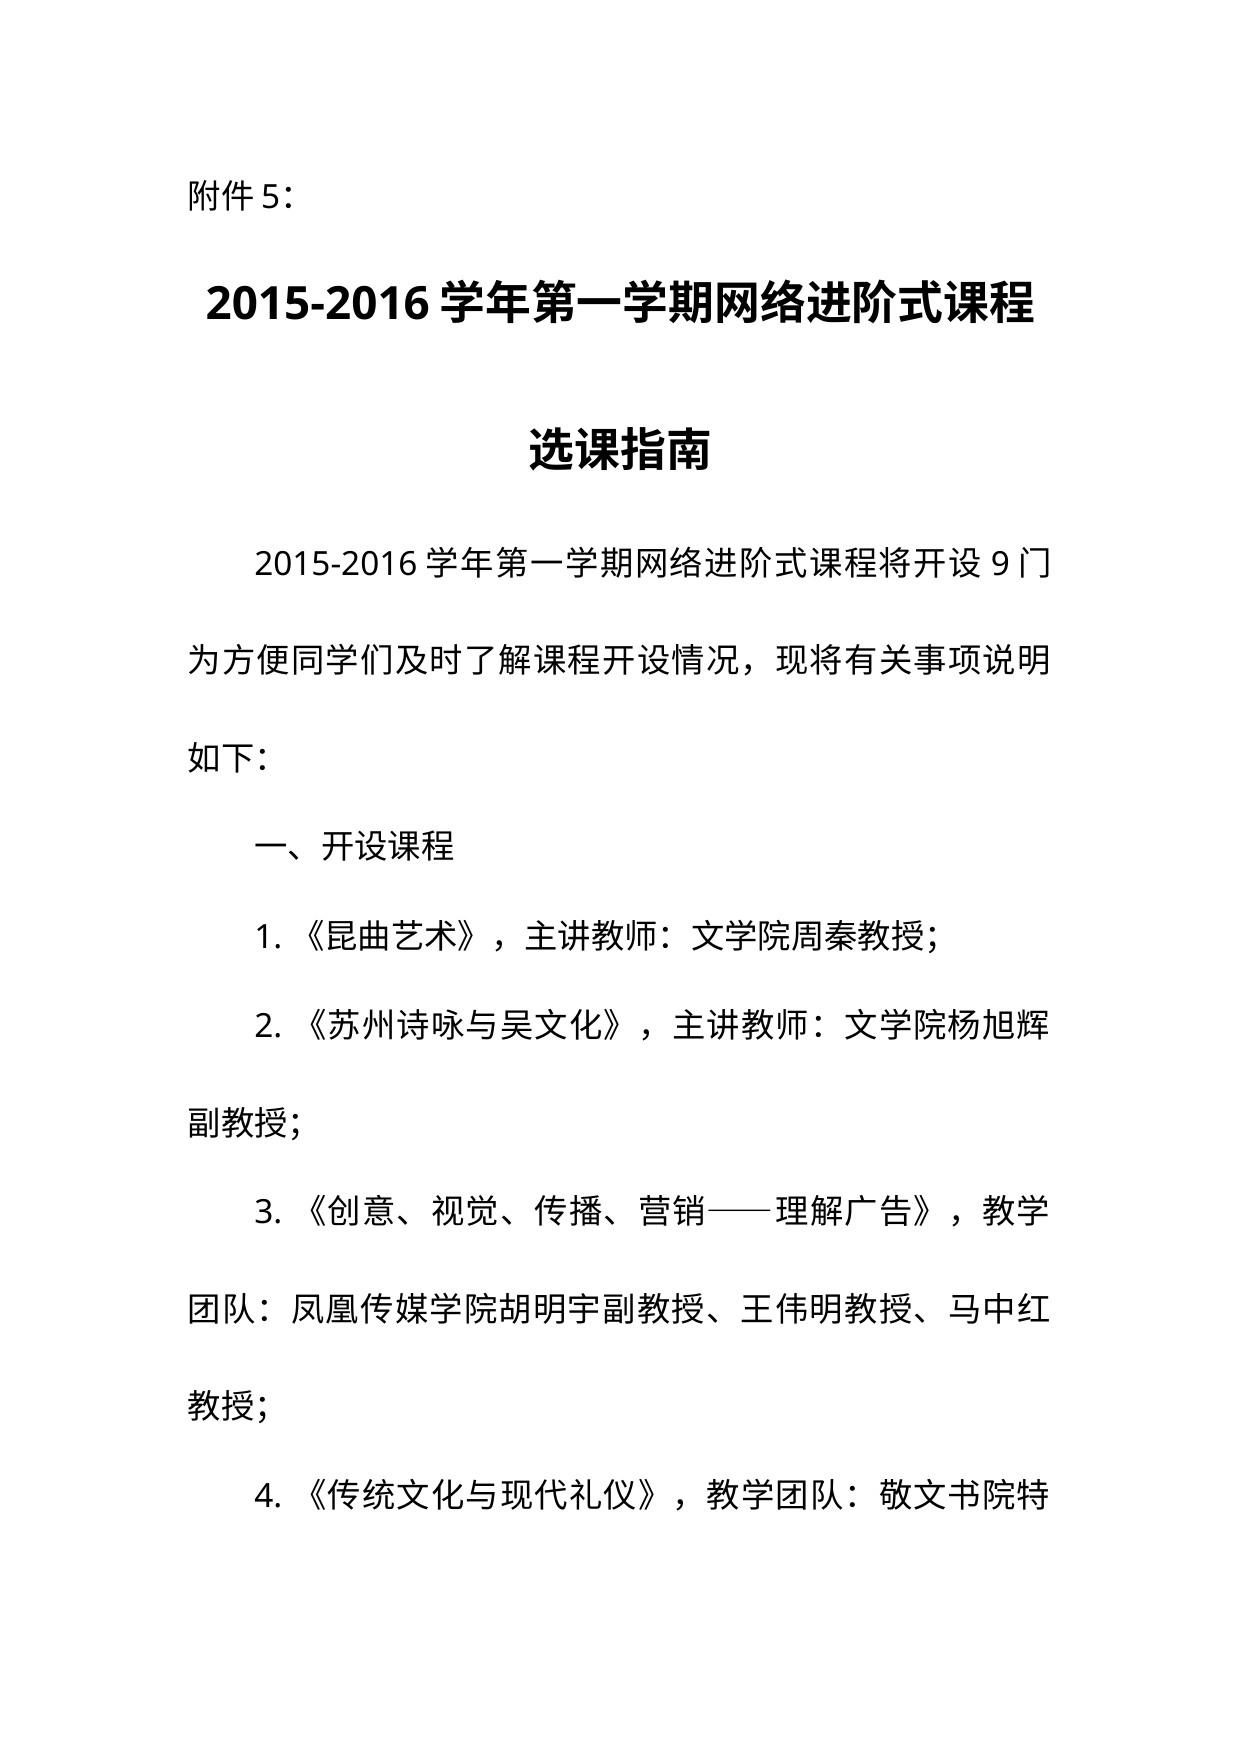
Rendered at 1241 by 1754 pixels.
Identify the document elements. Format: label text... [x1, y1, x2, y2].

text 3. 《创意、视觉、传播、营销——理解广告》，教学团队：凤凰传媒学院胡明宇副教授、王伟明教授、马中红教授； [187, 1177, 1053, 1437]
text 1. 《昆曲艺术》，主讲教师：文学院周秦教授； [187, 901, 1053, 966]
text 2015-2016学年第一学期网络进阶式课程将开设9门，为方便同学们及时了解课程开设情况，现将有关事项说明如下： [187, 528, 1053, 788]
text 2. 《苏州诗咏与吴文化》，主讲教师：文学院杨旭辉副教授； [187, 990, 1053, 1153]
text 一、开设课程 [187, 812, 1053, 877]
text 附件5： [187, 162, 1053, 227]
text 2015-2016学年第一学期网络进阶式课程选课指南 [187, 251, 1053, 495]
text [187, 1461, 1053, 1526]
